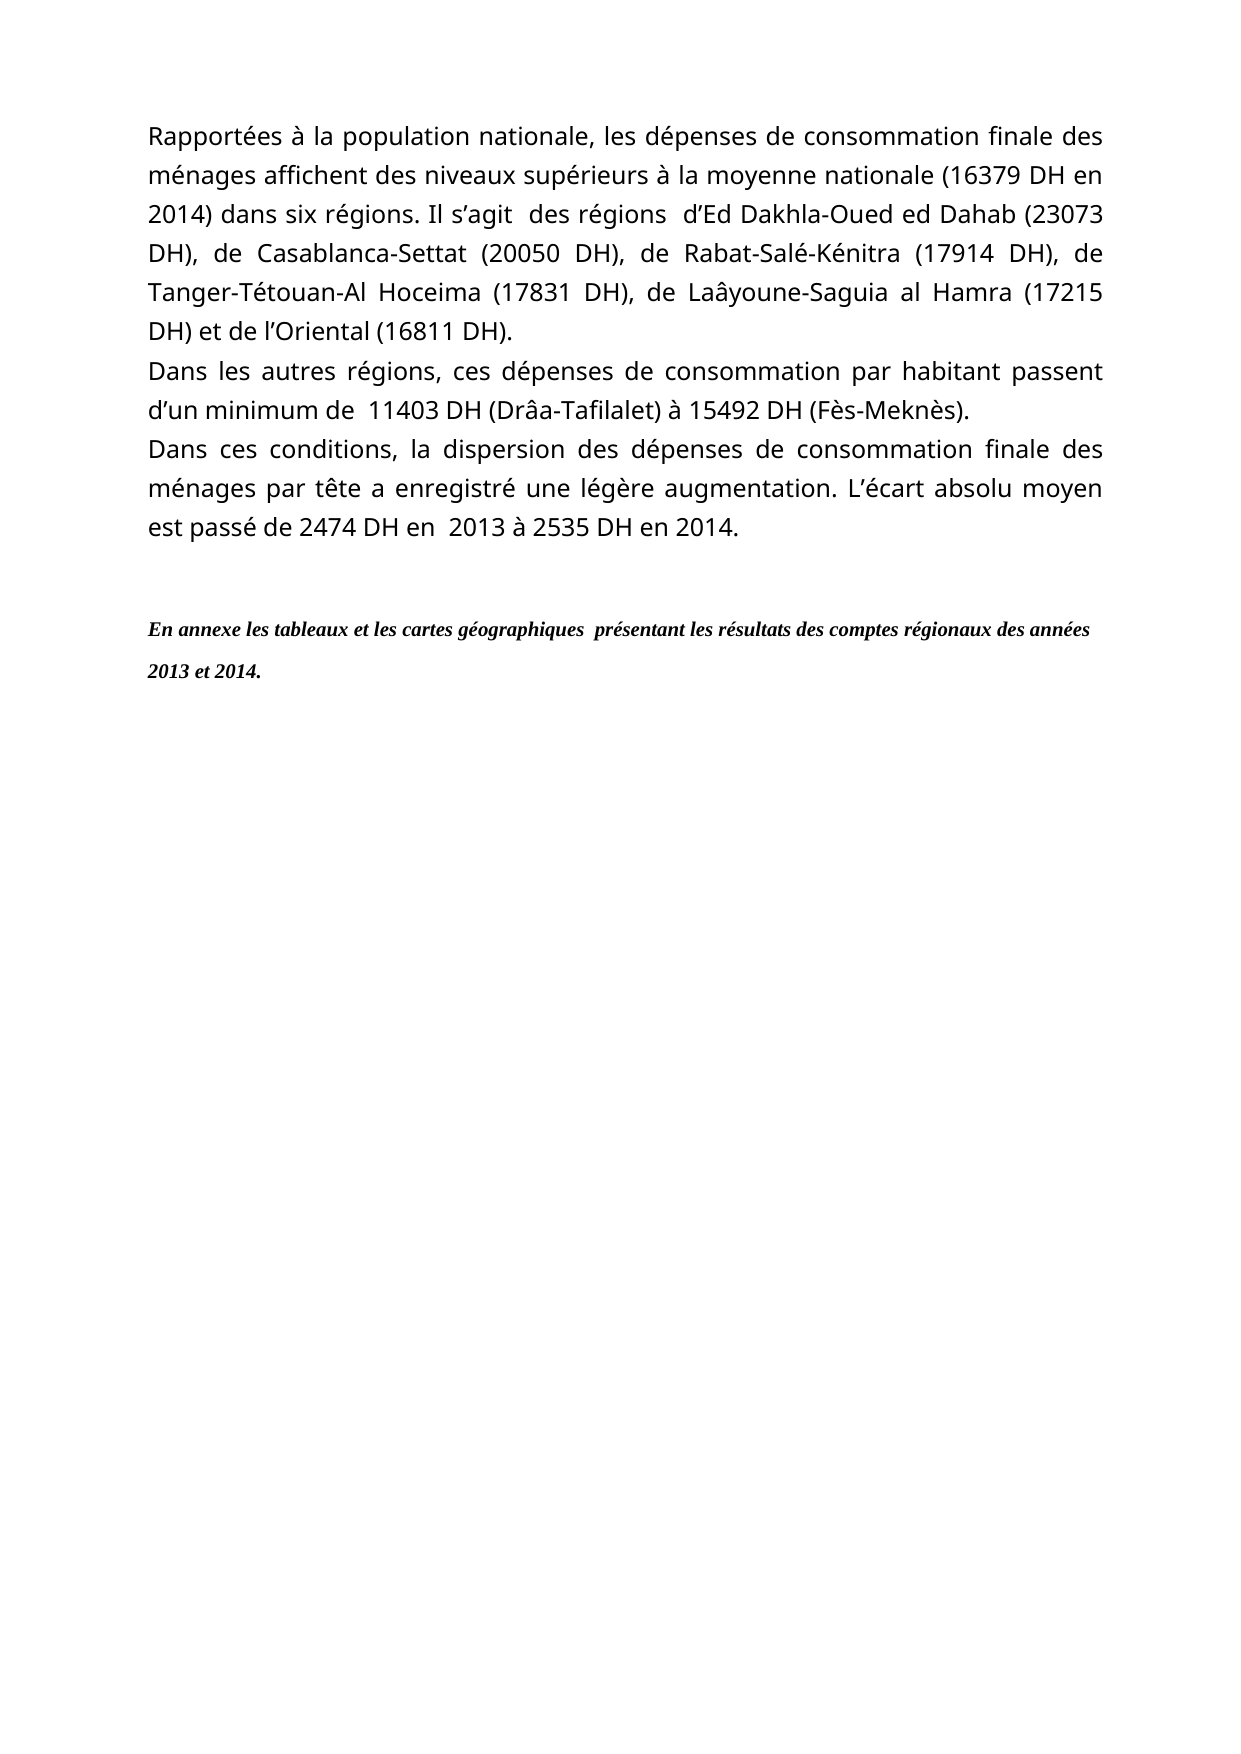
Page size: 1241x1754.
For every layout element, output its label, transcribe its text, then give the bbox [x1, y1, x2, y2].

text En annexe les tableaux et les cartes géographiques présentant les résultats des comptes régionaux des années 2013 et 2014. [148, 617, 1104, 687]
text Dans ces conditions, la dispersion des dépenses de consommation finale des ménages par tête a enregistré une légère augmentation. L’écart absolu moyen est passé de 2474 DH en 2013 à 2535 DH en 2014. [148, 431, 1104, 544]
text Rapportées à la population nationale, les dépenses de consommation finale des ménages affichent des niveaux supérieurs à la moyenne nationale (16379 DH en 2014) dans six régions. Il s’agit des régions d’Ed Dakhla-Oued ed Dahab (23073 DH), de Casablanca-Settat (20050 DH), de Rabat-Salé-Kénitra (17914 DH), de Tanger-Tétouan-Al Hoceima (17831 DH), de Laâyoune-Saguia al Hamra (17215 DH) et de l’Oriental (16811 DH). [148, 118, 1104, 348]
text Dans les autres régions, ces dépenses de consommation par habitant passent d’un minimum de 11403 DH (Drâa-Tafilalet) à 15492 DH (Fès-Meknès). [148, 353, 1104, 426]
